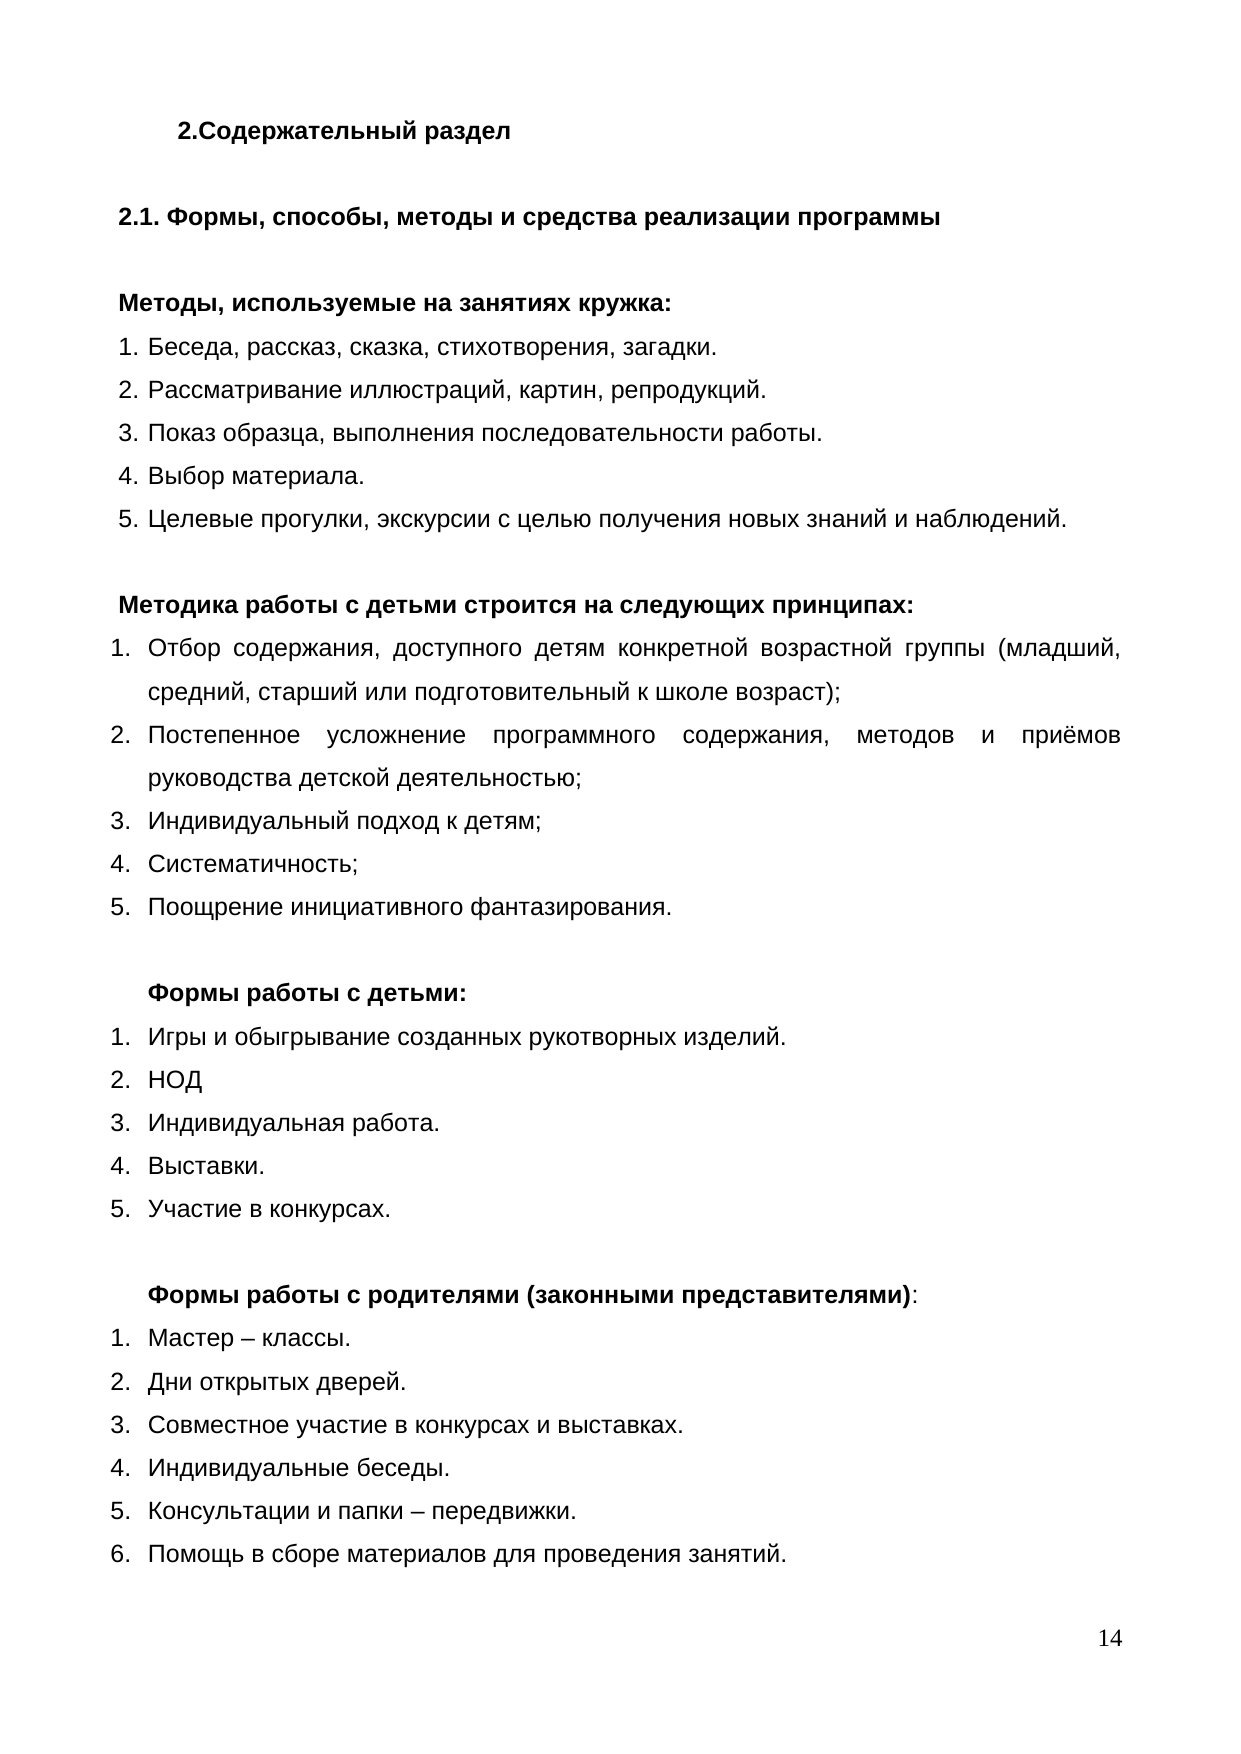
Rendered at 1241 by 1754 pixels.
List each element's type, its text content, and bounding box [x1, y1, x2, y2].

text 2.Содержательный раздел [177, 116, 1122, 144]
list Совместное участие в конкурсах и выставках. [110, 1409, 1122, 1438]
list Помощь в сборе материалов для проведения занятий. [110, 1539, 1122, 1568]
list Беседа, рассказ, сказка, стихотворения, загадки. [118, 331, 1122, 360]
text 2.1. Формы, способы, методы и средства реализации программы [118, 202, 1122, 231]
list Мастер – классы. [110, 1323, 1122, 1352]
list Выбор материала. [118, 461, 1122, 489]
list Поощрение инициативного фантазирования. [110, 892, 1122, 921]
list Участие в конкурсах. [110, 1194, 1122, 1223]
text Формы работы с родителями (законными представителями): [148, 1280, 1122, 1309]
list Рассматривание иллюстраций, картин, репродукций. [118, 374, 1122, 403]
list Дни открытых дверей. [110, 1366, 1122, 1395]
list Индивидуальная работа. [110, 1108, 1122, 1136]
list Консультации и папки – передвижки. [110, 1496, 1122, 1524]
list Систематичность; [110, 849, 1122, 878]
list Отбор содержания, доступного детям конкретной возрастной группы (младший, средний, старший или подготовительный к школе возраст); [110, 633, 1122, 705]
list Целевые прогулки, экскурсии с целью получения новых знаний и наблюдений. [118, 504, 1122, 533]
text Формы работы с детьми: [148, 978, 1122, 1007]
text Методика работы с детьми строится на следующих принципах: [118, 590, 1122, 619]
list Индивидуальный подход к детям; [110, 806, 1122, 834]
list Постепенное усложнение программного содержания, методов и приёмов руководства детской деятельностью; [110, 719, 1122, 791]
list Показ образца, выполнения последовательности работы. [118, 418, 1122, 446]
list Выставки. [110, 1151, 1122, 1179]
list НОД [110, 1064, 1122, 1093]
text Методы, используемые на занятиях кружка: [118, 288, 1122, 317]
list Игры и обыгрывание созданных рукотворных изделий. [110, 1021, 1122, 1050]
list Индивидуальные беседы. [110, 1453, 1122, 1481]
